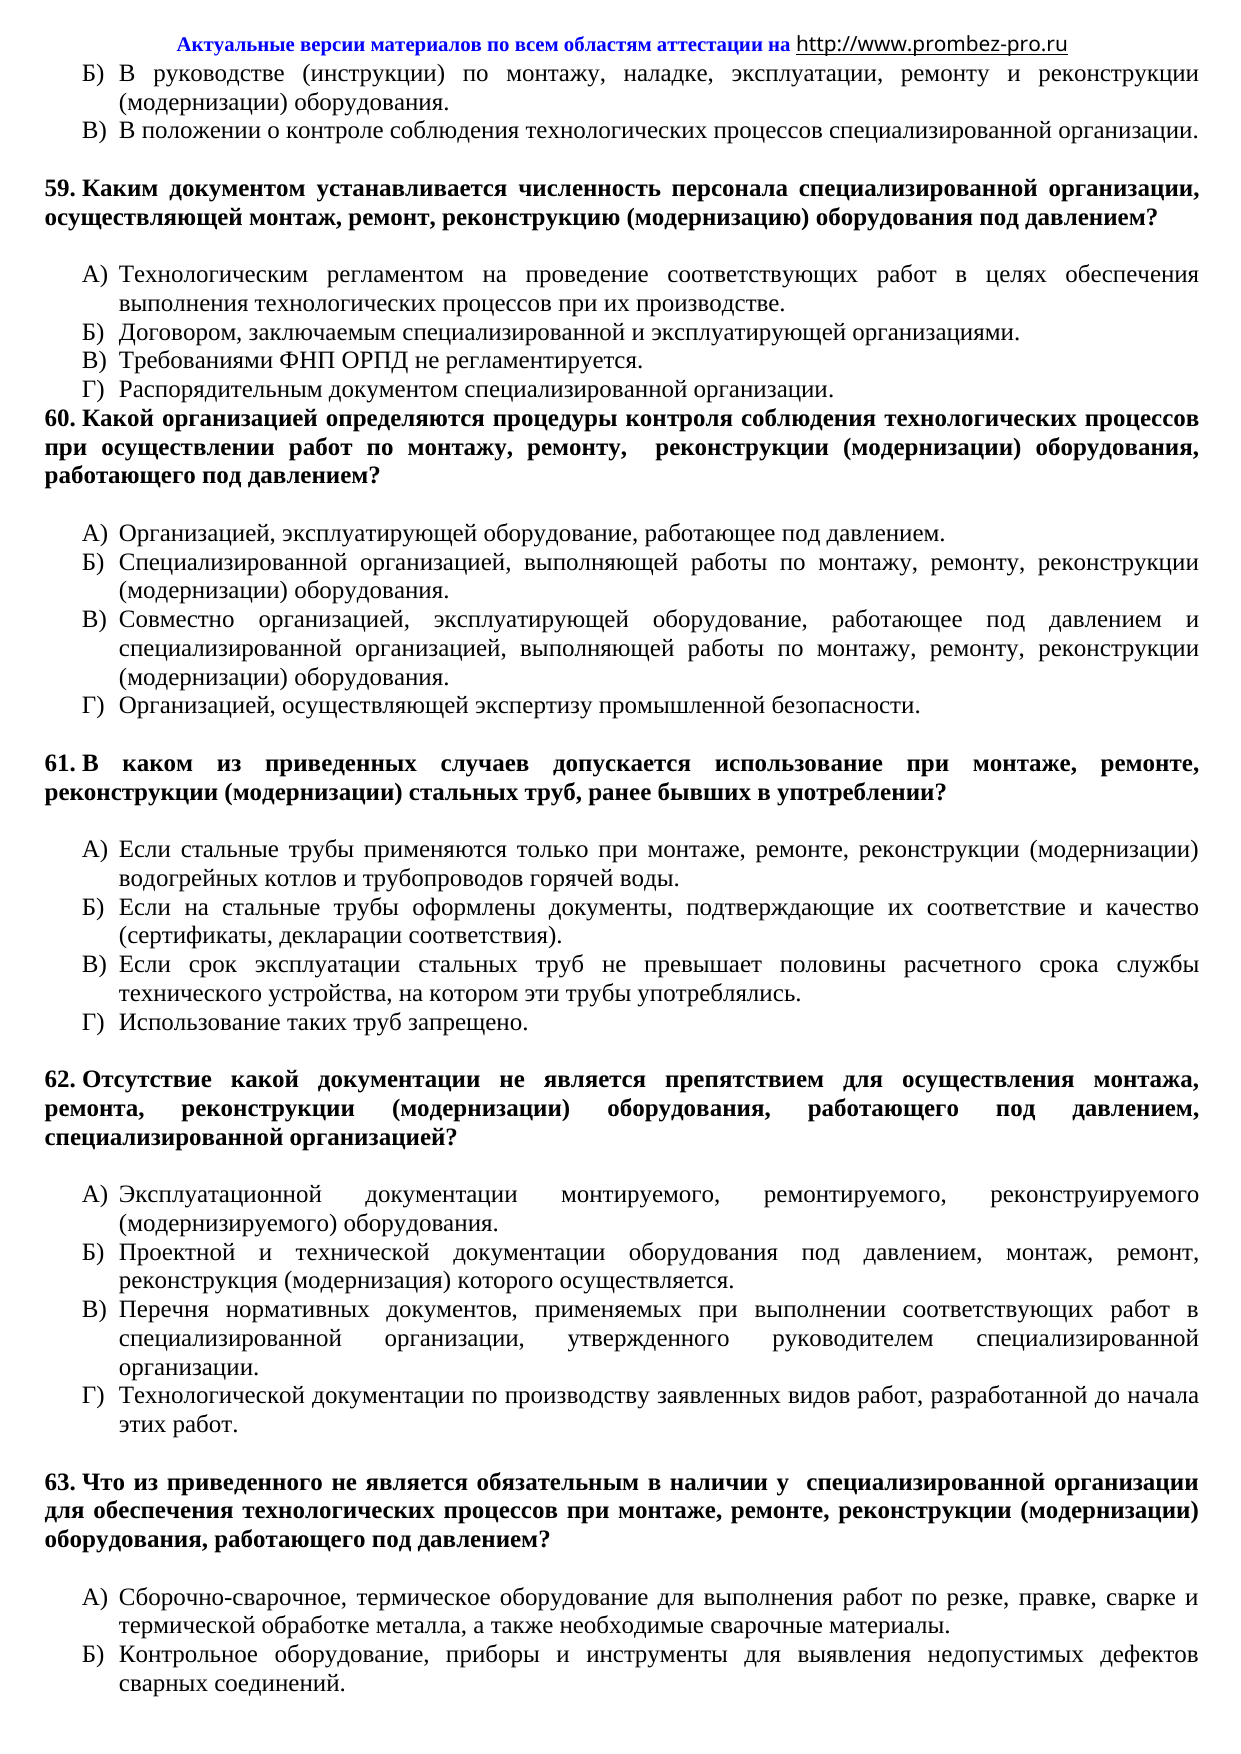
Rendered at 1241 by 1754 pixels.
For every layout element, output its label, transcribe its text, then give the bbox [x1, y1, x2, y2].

list Совместно организацией, эксплуатирующей оборудование, работающее под давлением и специализированной организацией, выполняющей работы по монтажу, ремонту, реконструкции (модернизации) оборудования. [82, 604, 1200, 691]
list Перечня нормативных документов, применяемых при выполнении соответствующих работ в специализированной организации, утвержденного руководителем специализированной организации. [82, 1294, 1200, 1381]
list В положении о контроле соблюдения технологических процессов специализированной организации. [82, 116, 1200, 144]
text 60. Какой организацией определяются процедуры контроля соблюдения технологических процессов при осуществлении работ по монтажу, ремонту, реконструкции (модернизации) оборудования, работающего под давлением? [44, 403, 1200, 489]
list Проектной и технической документации оборудования под давлением, монтаж, ремонт, реконструкция (модернизация) которого осуществляется. [82, 1237, 1200, 1294]
list Контрольное оборудование, приборы и инструменты для выявления недопустимых дефектов сварных соединений. [82, 1639, 1200, 1697]
text 61. В каком из приведенных случаев допускается использование при монтаже, ремонте, реконструкции (модернизации) стальных труб, ранее бывших в употреблении? [44, 748, 1200, 806]
text 63. Что из приведенного не является обязательным в наличии у специализированной организации для обеспечения технологических процессов при монтаже, ремонте, реконструкции (модернизации) оборудования, работающего под давлением? [44, 1467, 1200, 1553]
list Если стальные трубы применяются только при монтаже, ремонте, реконструкции (модернизации) водогрейных котлов и трубопроводов горячей воды. [82, 834, 1200, 892]
list Распорядительным документом специализированной организации. [82, 374, 1200, 403]
list Специализированной организацией, выполняющей работы по монтажу, ремонту, реконструкции (модернизации) оборудования. [82, 547, 1200, 604]
list Эксплуатационной документации монтируемого, ремонтируемого, реконструируемого (модернизируемого) оборудования. [82, 1179, 1200, 1237]
list Если срок эксплуатации стальных труб не превышает половины расчетного срока службы технического устройства, на котором эти трубы употреблялись. [82, 949, 1200, 1007]
list Организацией, эксплуатирующей оборудование, работающее под давлением. [82, 518, 1200, 547]
list Требованиями ФНП ОРПД не регламентируется. [82, 346, 1200, 374]
list В руководстве (инструкции) по монтажу, наладке, эксплуатации, ремонту и реконструкции (модернизации) оборудования. [82, 58, 1200, 116]
list Если на стальные трубы оформлены документы, подтверждающие их соответствие и качество (сертификаты, декларации соответствия). [82, 892, 1200, 949]
list Организацией, осуществляющей экспертизу промышленной безопасности. [82, 691, 1200, 719]
list Использование таких труб запрещено. [82, 1007, 1200, 1036]
list Договором, заключаемым специализированной и эксплуатирующей организациями. [82, 317, 1200, 346]
text 62. Отсутствие какой документации не является препятствием для осуществления монтажа, ремонта, реконструкции (модернизации) оборудования, работающего под давлением, специализированной организацией? [44, 1064, 1200, 1151]
list Технологической документации по производству заявленных видов работ, разработанной до начала этих работ. [82, 1381, 1200, 1438]
list Сборочно-сварочное, термическое оборудование для выполнения работ по резке, правке, сварке и термической обработке металла, а также необходимые сварочные материалы. [82, 1582, 1200, 1639]
list Технологическим регламентом на проведение соответствующих работ в целях обеспечения выполнения технологических процессов при их производстве. [82, 259, 1200, 317]
text 59. Каким документом устанавливается численность персонала специализированной организации, осуществляющей монтаж, ремонт, реконструкцию (модернизацию) оборудования под давлением? [44, 173, 1200, 231]
